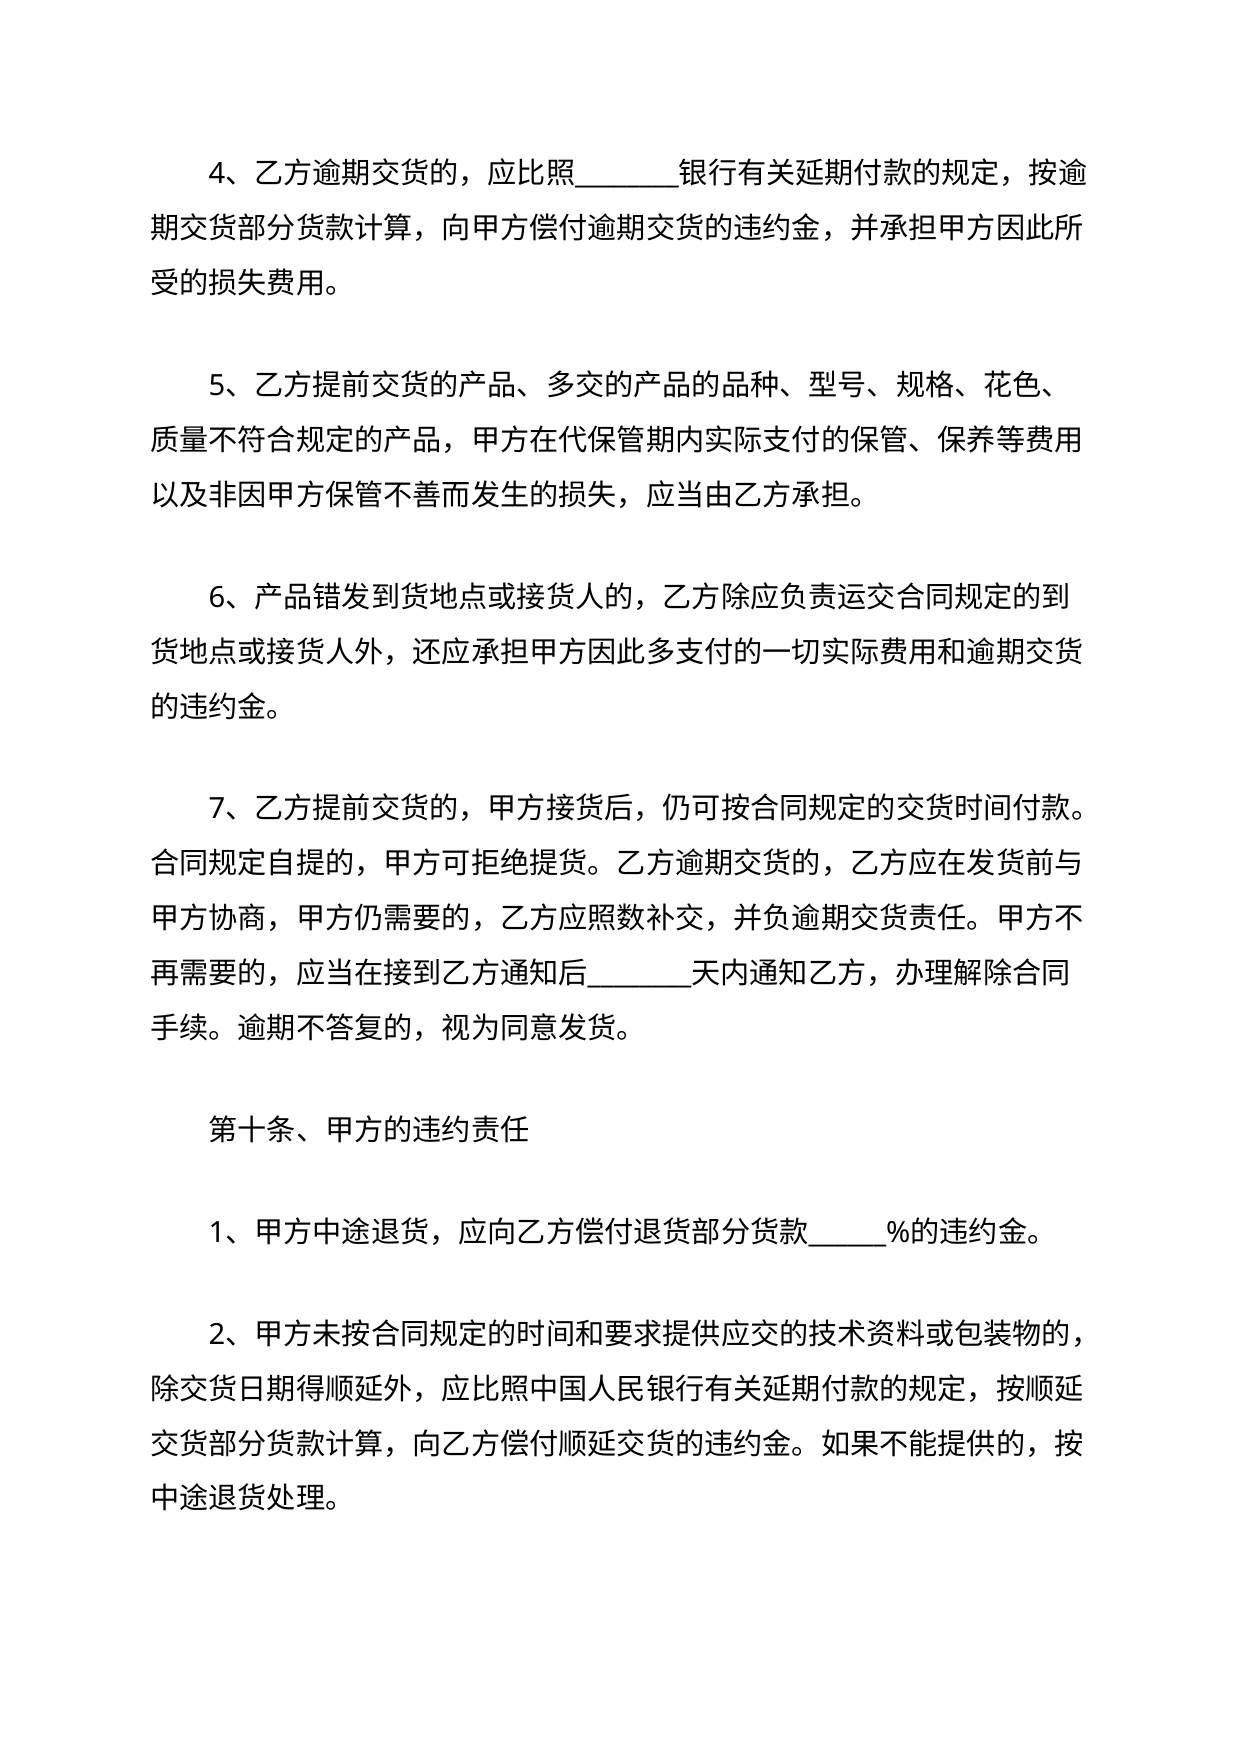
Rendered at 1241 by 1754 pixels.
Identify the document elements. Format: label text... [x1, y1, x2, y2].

text 7、乙方提前交货的，甲方接货后，仍可按合同规定的交货时间付款。合同规定自提的，甲方可拒绝提货。乙方逾期交货的，乙方应在发货前与甲方协商，甲方仍需要的，乙方应照数补交，并负逾期交货责任。甲方不再需要的，应当在接到乙方通知后________天内通知乙方，办理解除合同手续。逾期不答复的，视为同意发货。 [150, 785, 1090, 1047]
text 第十条、甲方的违约责任 [150, 1107, 1090, 1149]
text 2、甲方未按合同规定的时间和要求提供应交的技术资料或包装物的，除交货日期得顺延外，应比照中国人民银行有关延期付款的规定，按顺延交货部分货款计算，向乙方偿付顺延交货的违约金。如果不能提供的，按中途退货处理。 [150, 1310, 1090, 1517]
text 1、甲方中途退货，应向乙方偿付退货部分货款______%的违约金。 [150, 1208, 1090, 1251]
text 4、乙方逾期交货的，应比照________银行有关延期付款的规定，按逾期交货部分货款计算，向甲方偿付逾期交货的违约金，并承担甲方因此所受的损失费用。 [150, 150, 1090, 302]
text 5、乙方提前交货的产品、多交的产品的品种、型号、规格、花色、质量不符合规定的产品，甲方在代保管期内实际支付的保管、保养等费用以及非因甲方保管不善而发生的损失，应当由乙方承担。 [150, 362, 1090, 514]
text 6、产品错发到货地点或接货人的，乙方除应负责运交合同规定的到货地点或接货人外，还应承担甲方因此多支付的一切实际费用和逾期交货的违约金。 [150, 573, 1090, 726]
